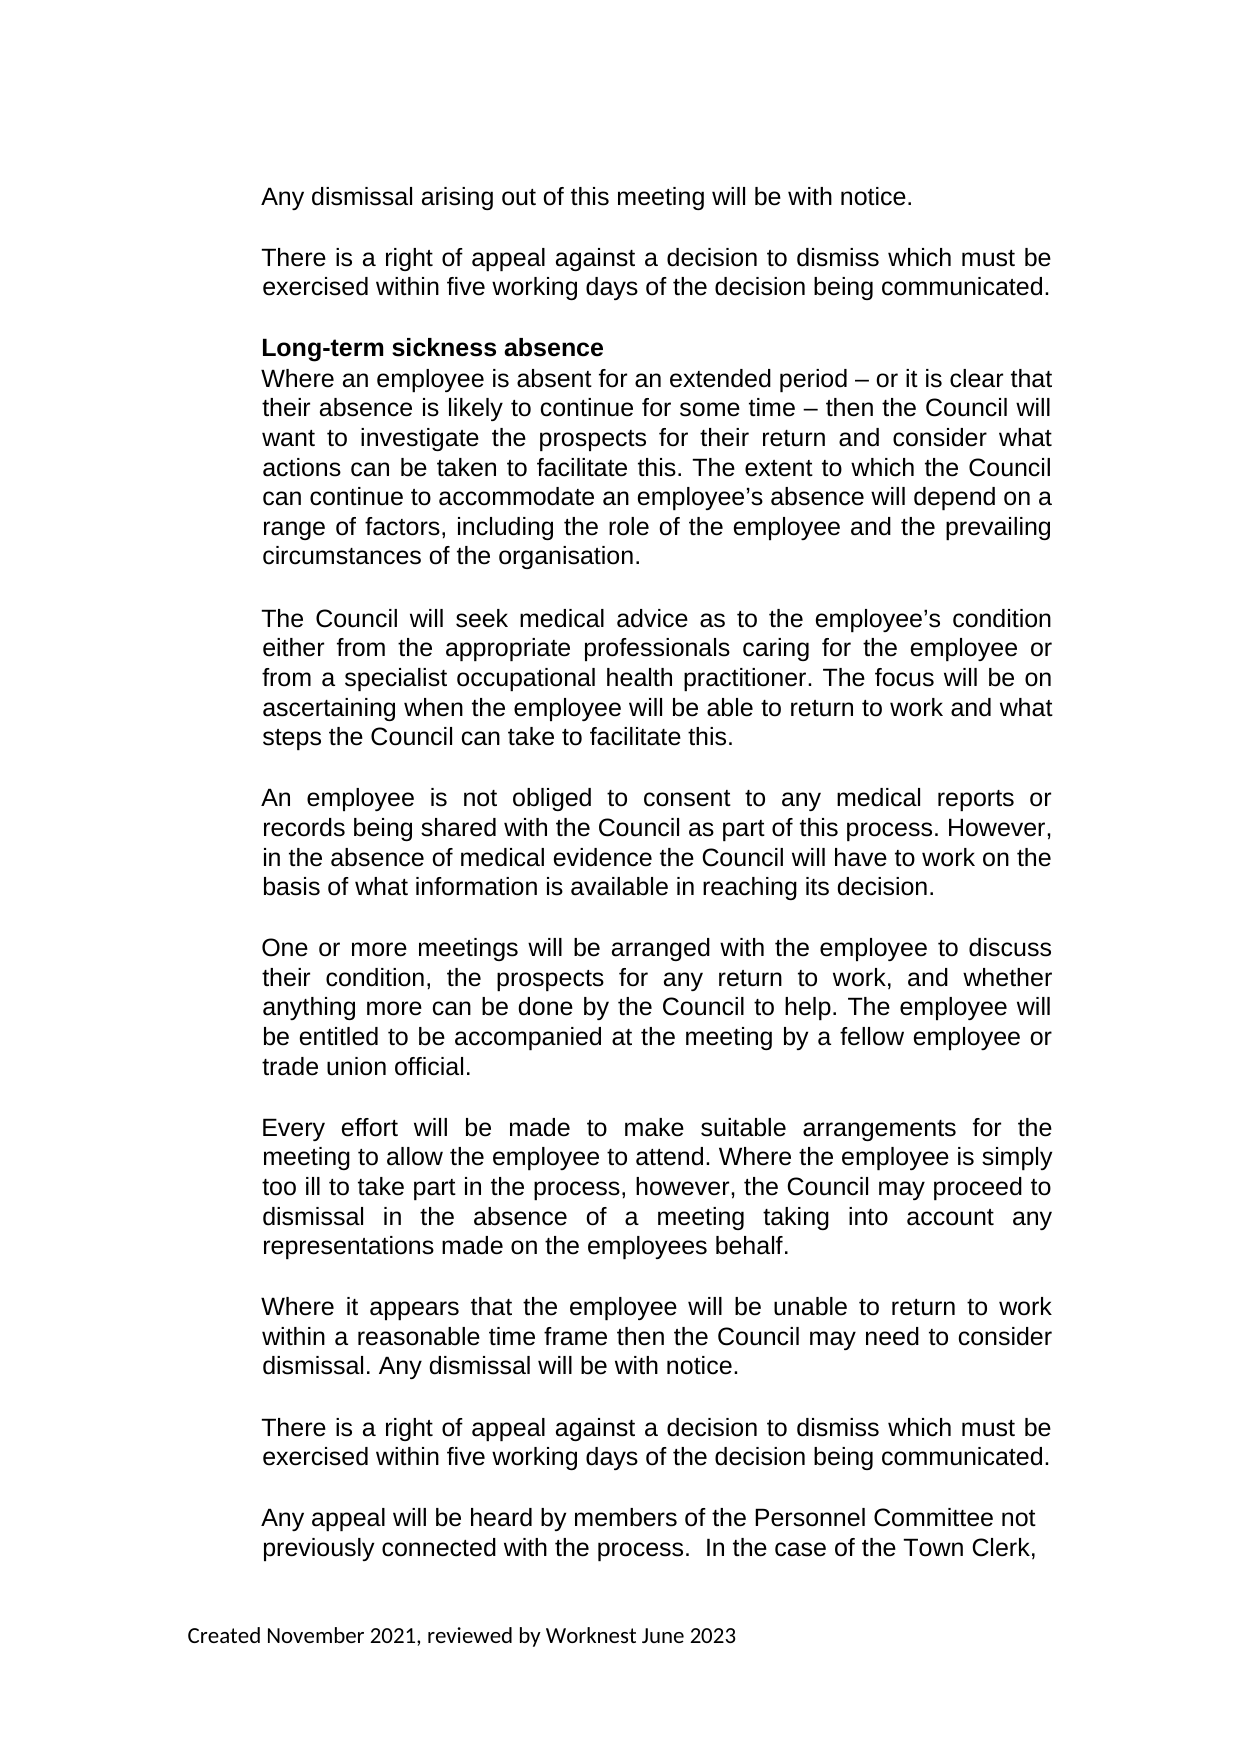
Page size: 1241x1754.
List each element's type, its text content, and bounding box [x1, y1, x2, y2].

text Where an employee is absent for an extended period – or it is clear that their absence is likely to continue for some time – then the Council will want to investigate the prospects for their return and consider what actions can be taken to facilitate this. The extent to which the Council can continue to accommodate an employee’s absence will depend on a range of factors, including the role of the employee and the prevailing circumstances of the organisation. [261, 364, 1053, 570]
text There is a right of appeal against a decision to dismiss which must be exercised within five working days of the decision being communicated. [261, 1412, 1053, 1471]
subtitle Long-term sickness absence [261, 333, 1070, 362]
text One or more meetings will be arranged with the employee to discuss their condition, the prospects for any return to work, and whether anything more can be done by the Council to help. The employee will be entitled to be accompanied at the meeting by a fellow employee or trade union official. [261, 933, 1053, 1080]
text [261, 1503, 1053, 1562]
text Where it appears that the employee will be unable to return to work within a reasonable time frame then the Council may need to consider dismissal. Any dismissal will be with notice. [261, 1292, 1053, 1380]
text Every effort will be made to make suitable arrangements for the meeting to allow the employee to attend. Where the employee is simply too ill to take part in the process, however, the Council may proceed to dismissal in the absence of a meeting taking into account any representations made on the employees behalf. [261, 1113, 1053, 1260]
text An employee is not obliged to consent to any medical reports or records being shared with the Council as part of this process. However, in the absence of medical evidence the Council will have to work on the basis of what information is available in reaching its decision. [261, 783, 1053, 901]
text The Council will seek medical advice as to the employee’s condition either from the appropriate professionals caring for the employee or from a specialist occupational health practitioner. The focus will be on ascertaining when the employee will be able to return to work and what steps the Council can take to facilitate this. [261, 604, 1053, 751]
text There is a right of appeal against a decision to dismiss which must be exercised within five working days of the decision being communicated. [261, 243, 1053, 301]
text Any dismissal arising out of this meeting will be with notice. [261, 182, 1053, 210]
